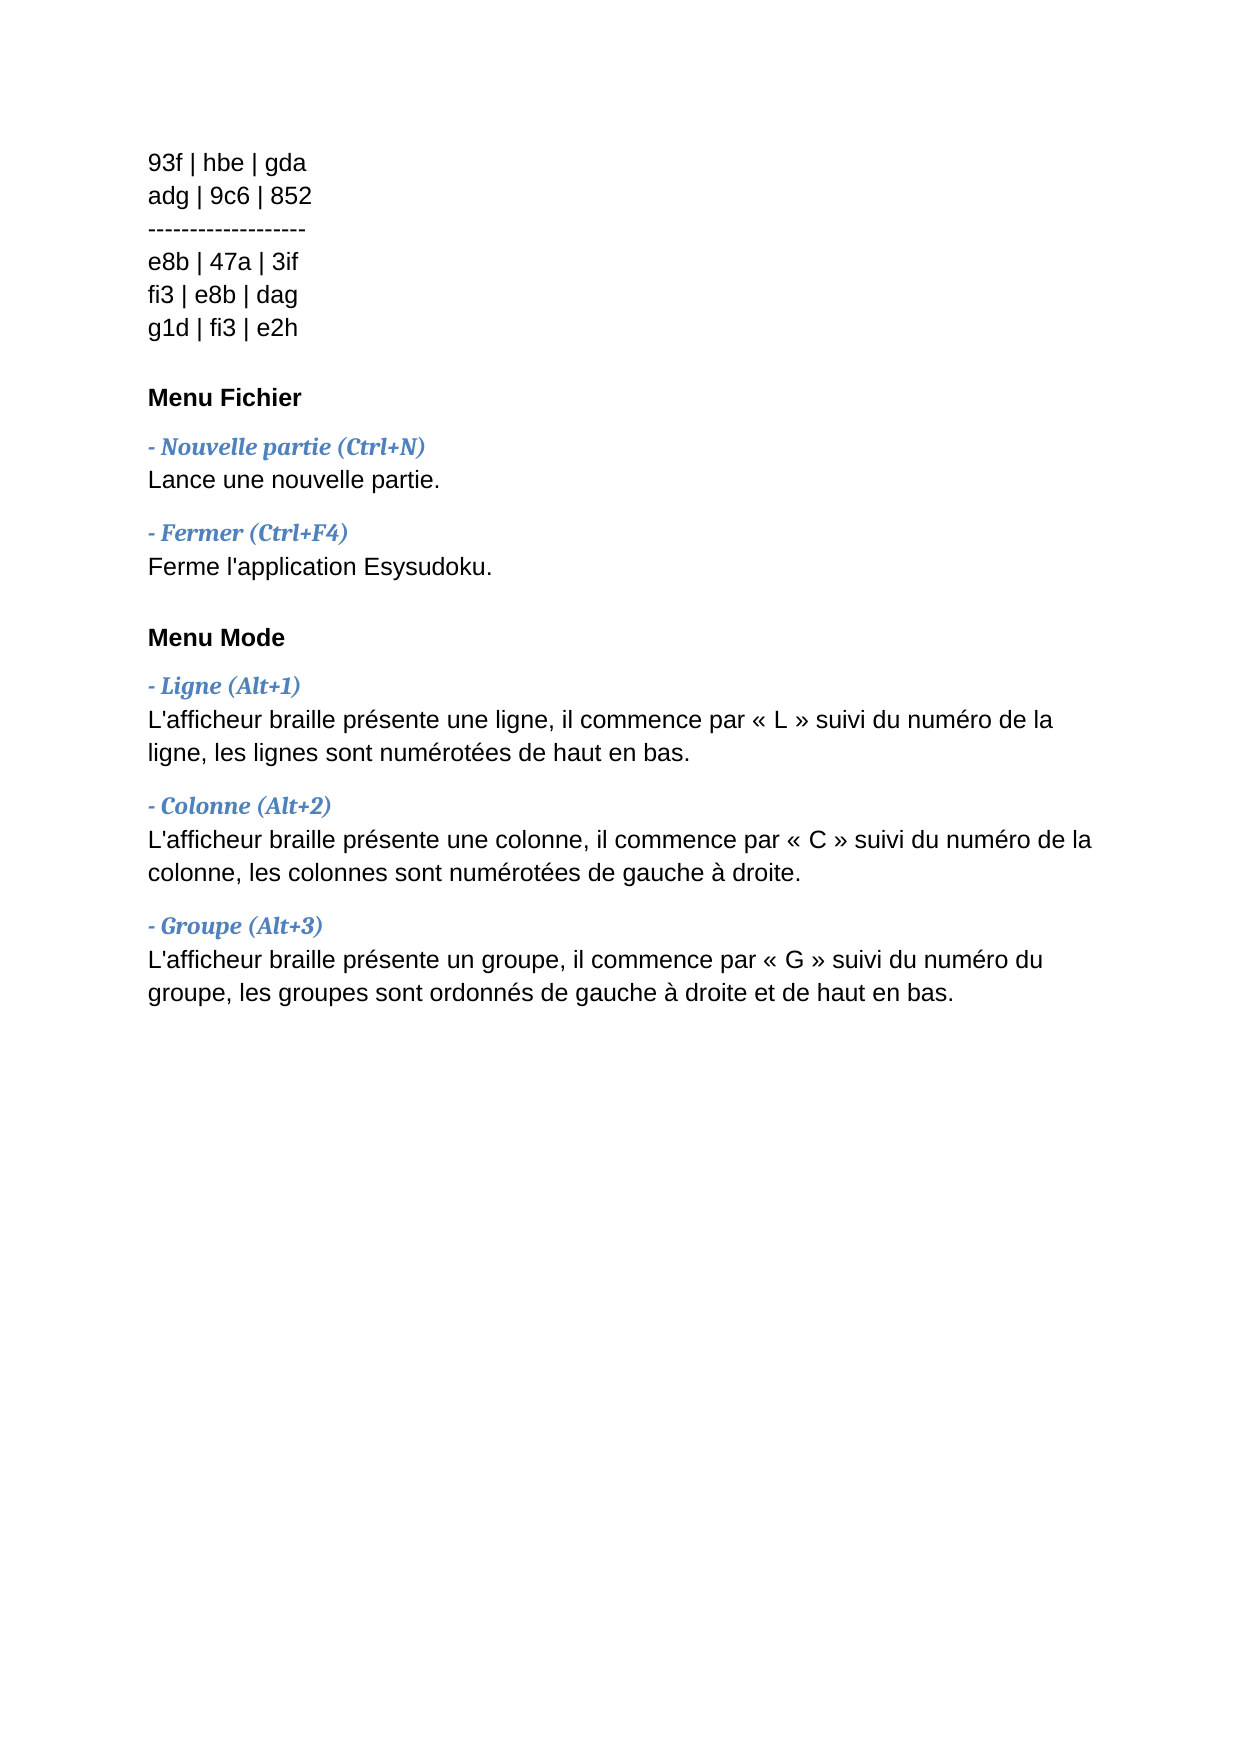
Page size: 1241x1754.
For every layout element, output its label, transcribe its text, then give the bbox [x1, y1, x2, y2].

subtitle - Nouvelle partie (Ctrl+N) [148, 432, 1093, 461]
subtitle - Ligne (Alt+1) [148, 672, 1093, 701]
text ------------------- [148, 214, 1093, 242]
text L'afficheur braille présente un groupe, il commence par « G » suivi du numéro du groupe, les groupes sont ordonnés de gauche à droite et de haut en bas. [148, 945, 1093, 1007]
text Lance une nouvelle partie. [148, 466, 1093, 494]
subtitle Menu Mode [148, 623, 1093, 651]
subtitle - Fermer (Ctrl+F4) [148, 519, 1093, 548]
text fi3 | e8b | dag [148, 280, 1093, 308]
text L'afficheur braille présente une colonne, il commence par « C » suivi du numéro de la colonne, les colonnes sont numérotées de gauche à droite. [148, 825, 1093, 887]
subtitle - Colonne (Alt+2) [148, 792, 1093, 821]
text L'afficheur braille présente une ligne, il commence par « L » suivi du numéro de la ligne, les lignes sont numérotées de haut en bas. [148, 705, 1093, 767]
subtitle Menu Fichier [148, 383, 1093, 412]
text g1d | fi3 | e2h [148, 313, 1093, 341]
text e8b | 47a | 3if [148, 247, 1093, 275]
text adg | 9c6 | 852 [148, 181, 1093, 209]
subtitle - Groupe (Alt+3) [148, 912, 1093, 941]
text Ferme l'application Esysudoku. [148, 552, 1093, 581]
text 93f | hbe | gda [148, 148, 1093, 176]
